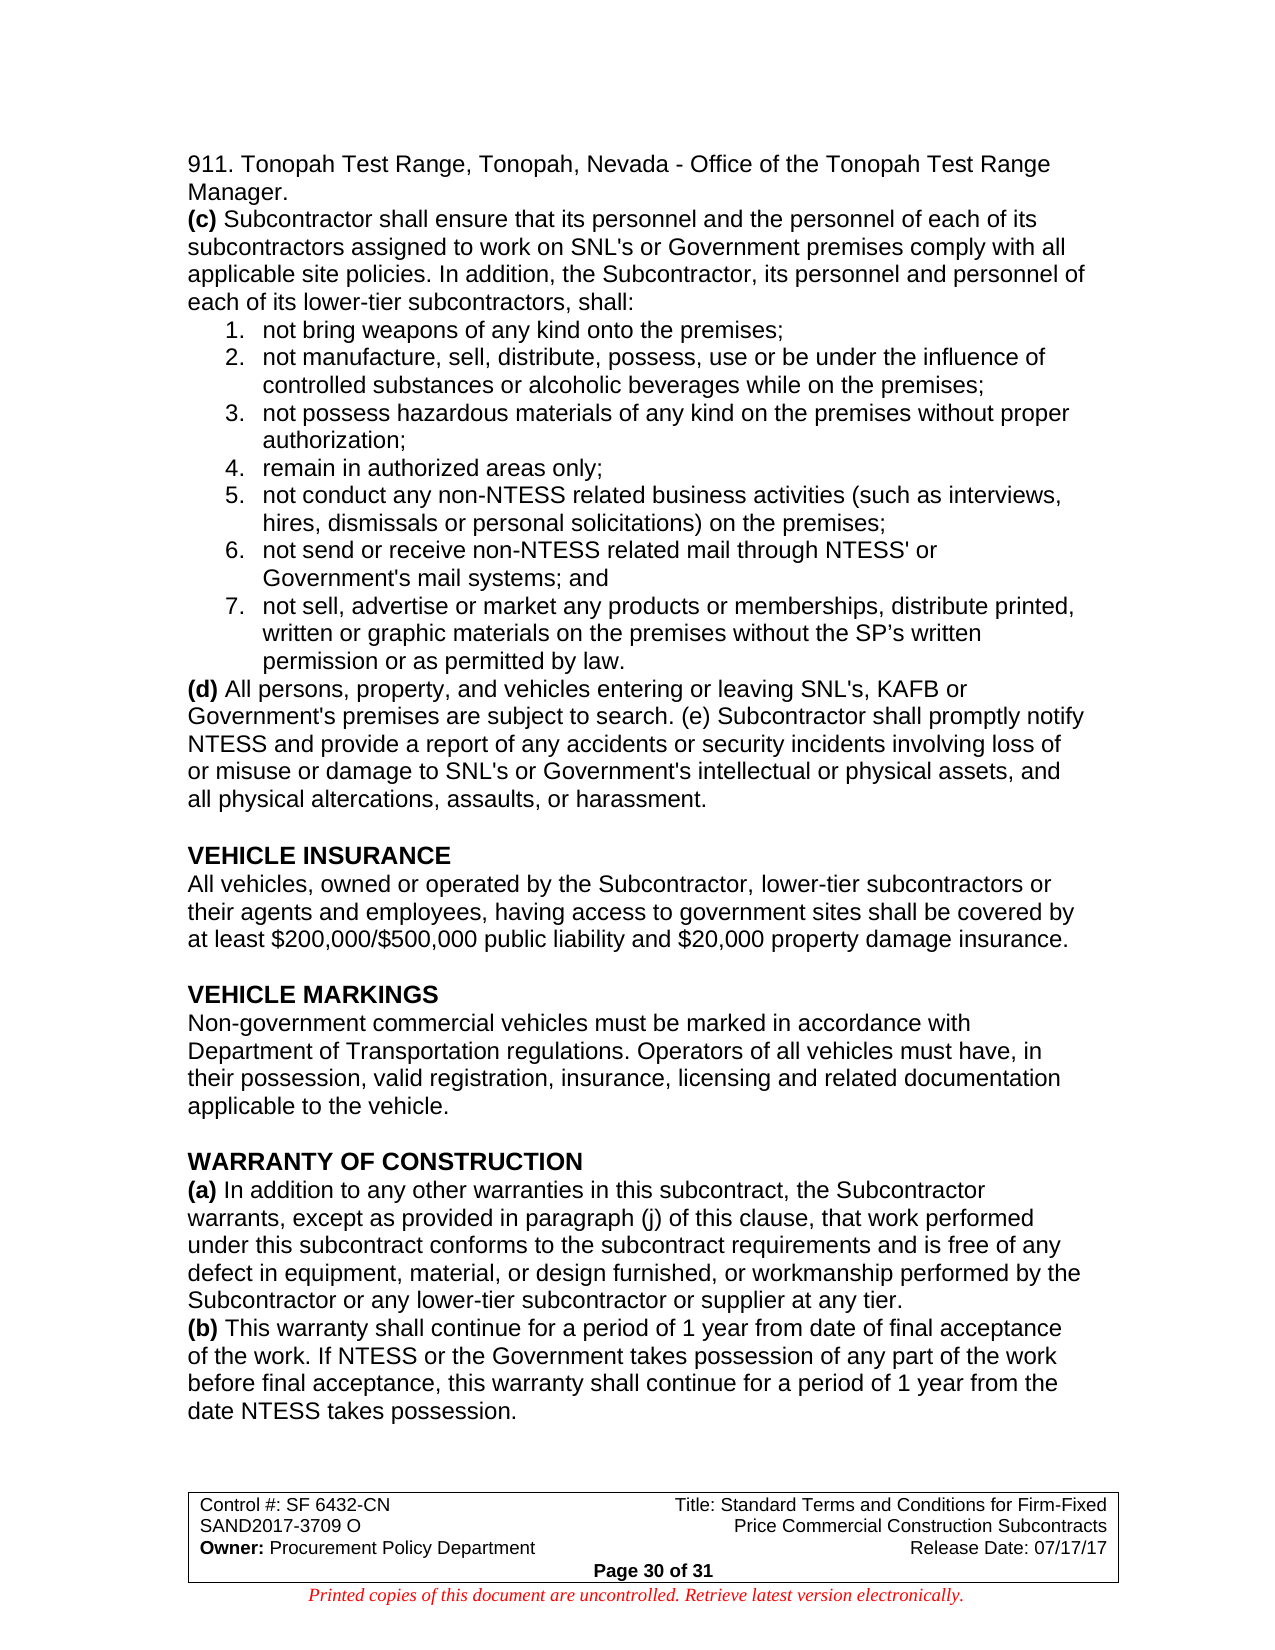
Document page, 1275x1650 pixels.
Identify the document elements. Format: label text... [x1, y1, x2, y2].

list not possess hazardous materials of any kind on the premises without proper authorization; [225, 398, 1087, 454]
list not bring weapons of any kind onto the premises; [225, 316, 1087, 343]
text (b) This warranty shall continue for a period of 1 year from date of final acceptance of the work. If NTESS or the Government takes possession of any part of the work before final acceptance, this warranty shall continue for a period of 1 year from the date NTESS takes possession. [187, 1314, 1087, 1424]
list not manufacture, sell, distribute, possess, use or be under the influence of controlled substances or alcoholic beverages while on the premises; [225, 343, 1087, 398]
list not send or receive non-NTESS related mail through NTESS' or Government's mail systems; and [225, 536, 1087, 592]
subtitle VEHICLE MARKINGS [187, 980, 1087, 1009]
text All vehicles, owned or operated by the Subcontractor, lower-tier subcontractors or their agents and employees, having access to government sites shall be covered by at least $200,000/$500,000 public liability and $20,000 property damage insurance. [187, 870, 1087, 953]
text (d) All persons, property, and vehicles entering or leaving SNL's, KAFB or Government's premises are subject to search. (e) Subcontractor shall promptly notify NTESS and provide a report of any accidents or security incidents involving loss of or misuse or damage to SNL's or Government's intellectual or physical assets, and all physical altercations, assaults, or harassment. [187, 674, 1087, 812]
list not conduct any non-NTESS related business activities (such as interviews, hires, dismissals or personal solicitations) on the premises; [225, 481, 1087, 536]
text (c) Subcontractor shall ensure that its personnel and the personnel of each of its subcontractors assigned to work on SNL's or Government premises comply with all applicable site policies. In addition, the Subcontractor, its personnel and personnel of each of its lower-tier subcontractors, shall: [187, 205, 1087, 316]
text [187, 150, 1087, 205]
subtitle VEHICLE INSURANCE [187, 841, 1087, 870]
text Non-government commercial vehicles must be marked in accordance with Department of Transportation regulations. Operators of all vehicles must have, in their possession, valid registration, insurance, licensing and related documentation applicable to the vehicle. [187, 1009, 1087, 1119]
subtitle WARRANTY OF CONSTRUCTION [187, 1147, 1087, 1176]
text (a) In addition to any other warranties in this subcontract, the Subcontractor warrants, except as provided in paragraph (j) of this clause, that work performed under this subcontract conforms to the subcontract requirements and is free of any defect in equipment, material, or design furnished, or workmanship performed by the Subcontractor or any lower-tier subcontractor or supplier at any tier. [187, 1176, 1087, 1314]
list remain in authorized areas only; [225, 454, 1087, 481]
list not sell, advertise or market any products or memberships, distribute printed, written or graphic materials on the premises without the SP’s written permission or as permitted by law. [225, 592, 1087, 674]
